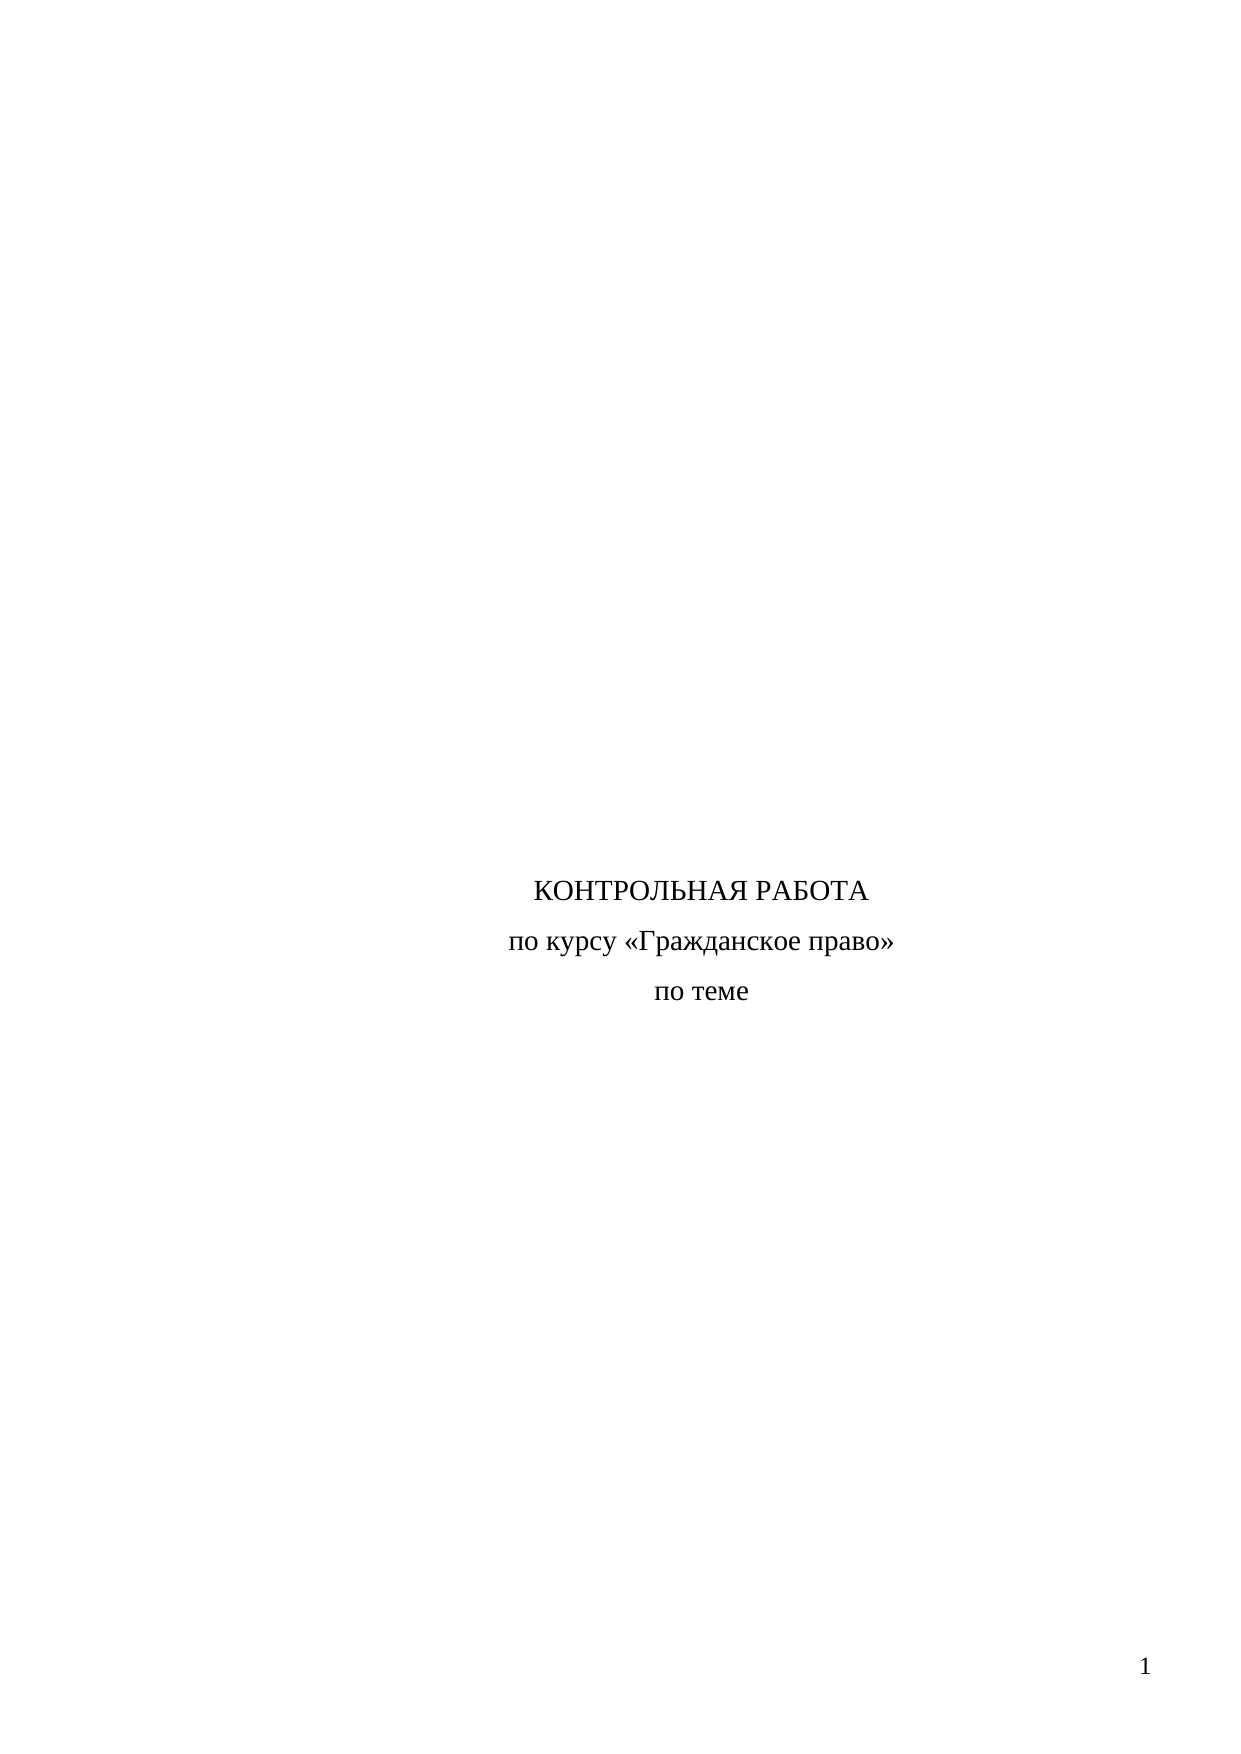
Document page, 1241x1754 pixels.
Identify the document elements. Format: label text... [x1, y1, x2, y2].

text по курсу «Гражданское право» [177, 923, 1152, 957]
text по теме [177, 973, 1152, 1007]
text КОНТРОЛЬНАЯ РАБОТА [177, 873, 1152, 906]
